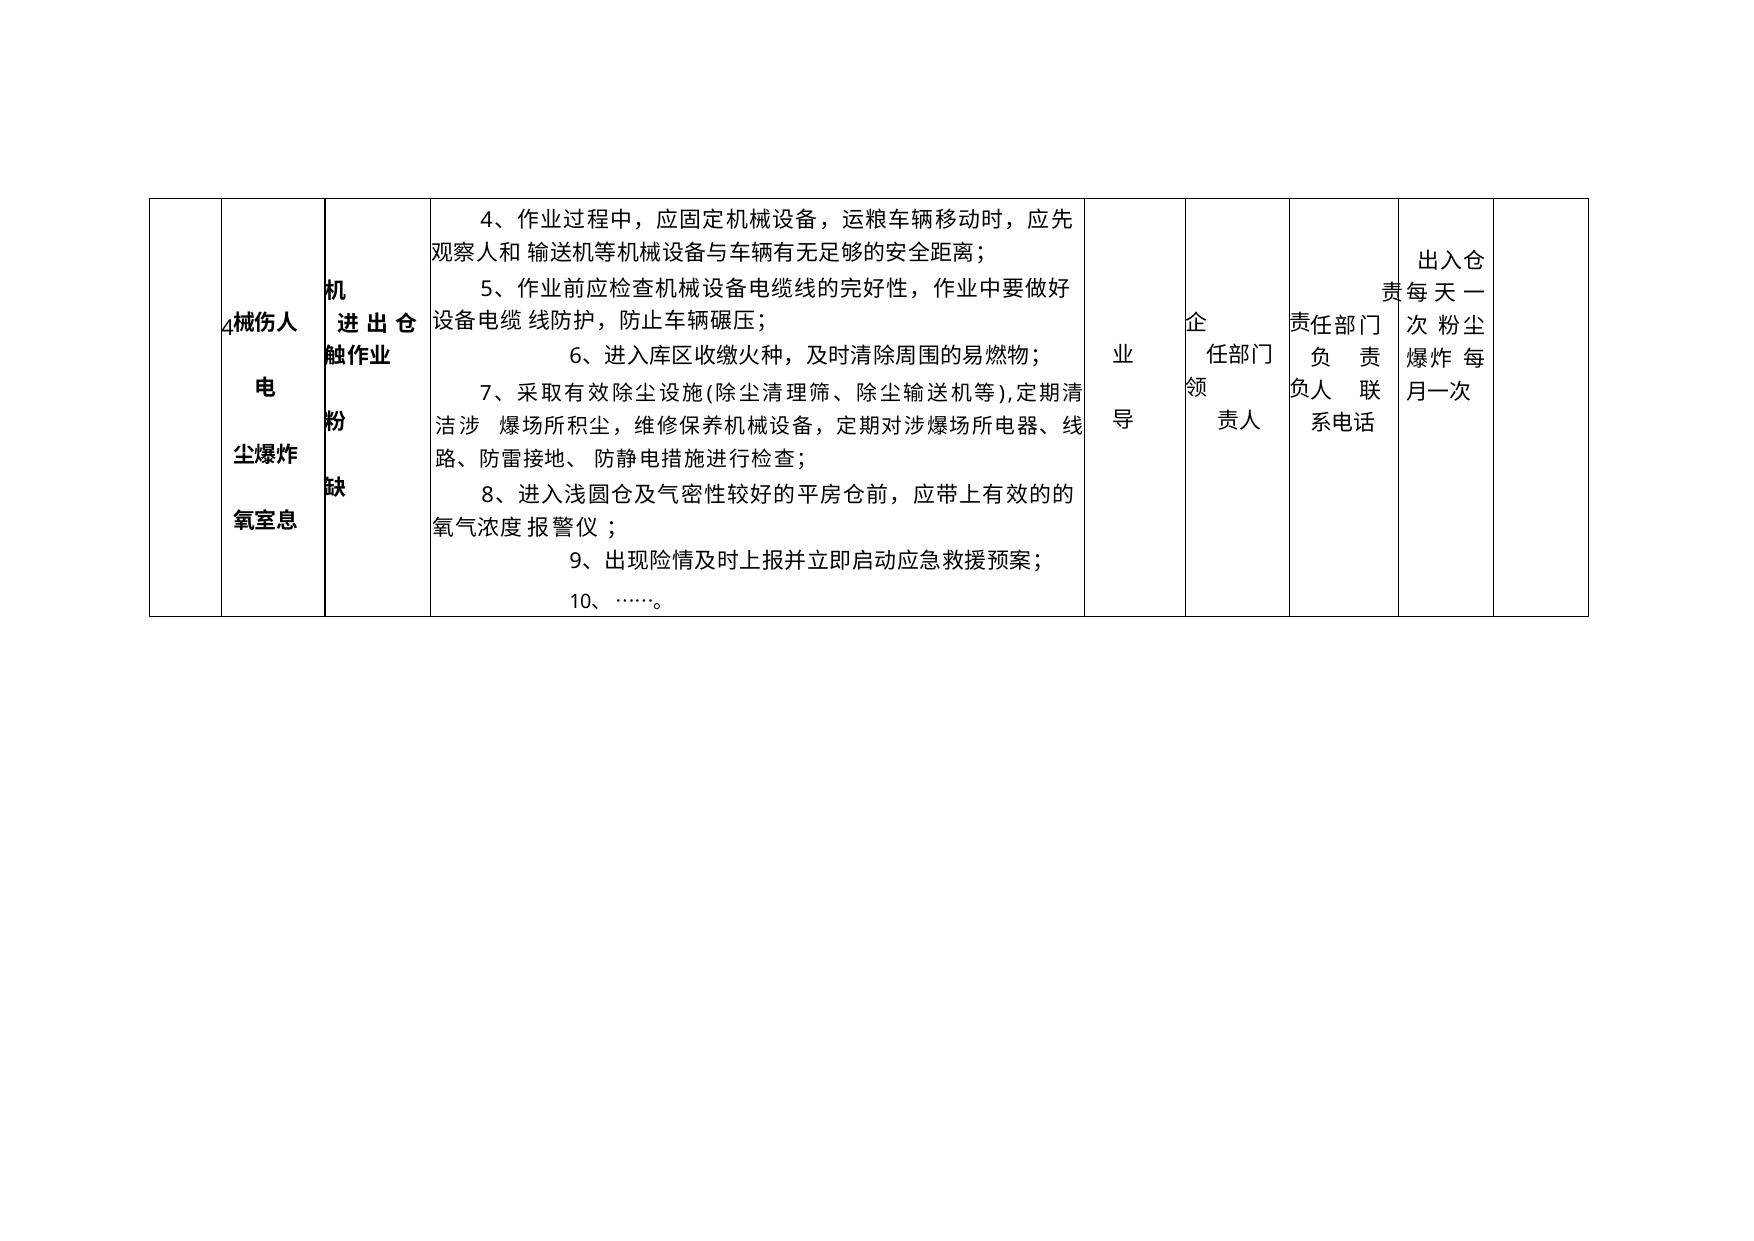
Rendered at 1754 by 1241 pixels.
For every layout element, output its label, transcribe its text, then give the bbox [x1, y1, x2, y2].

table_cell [431, 199, 1084, 616]
table_cell 企业 领导 [1085, 199, 1185, 616]
table_cell 机械伤人 触电 粉尘爆炸 缺氧室息 [222, 199, 324, 616]
table_cell 4 [150, 199, 221, 616]
table_cell [1494, 199, 1588, 616]
table_cell 进出仓 作业 [326, 199, 430, 616]
table_cell 出入仓 每天一次 粉尘爆炸 每月一次 [1399, 199, 1493, 616]
table_cell 责任部门 负责人 联系电话 [1290, 199, 1398, 616]
table_cell 责任部门 负责人 [1186, 199, 1289, 616]
